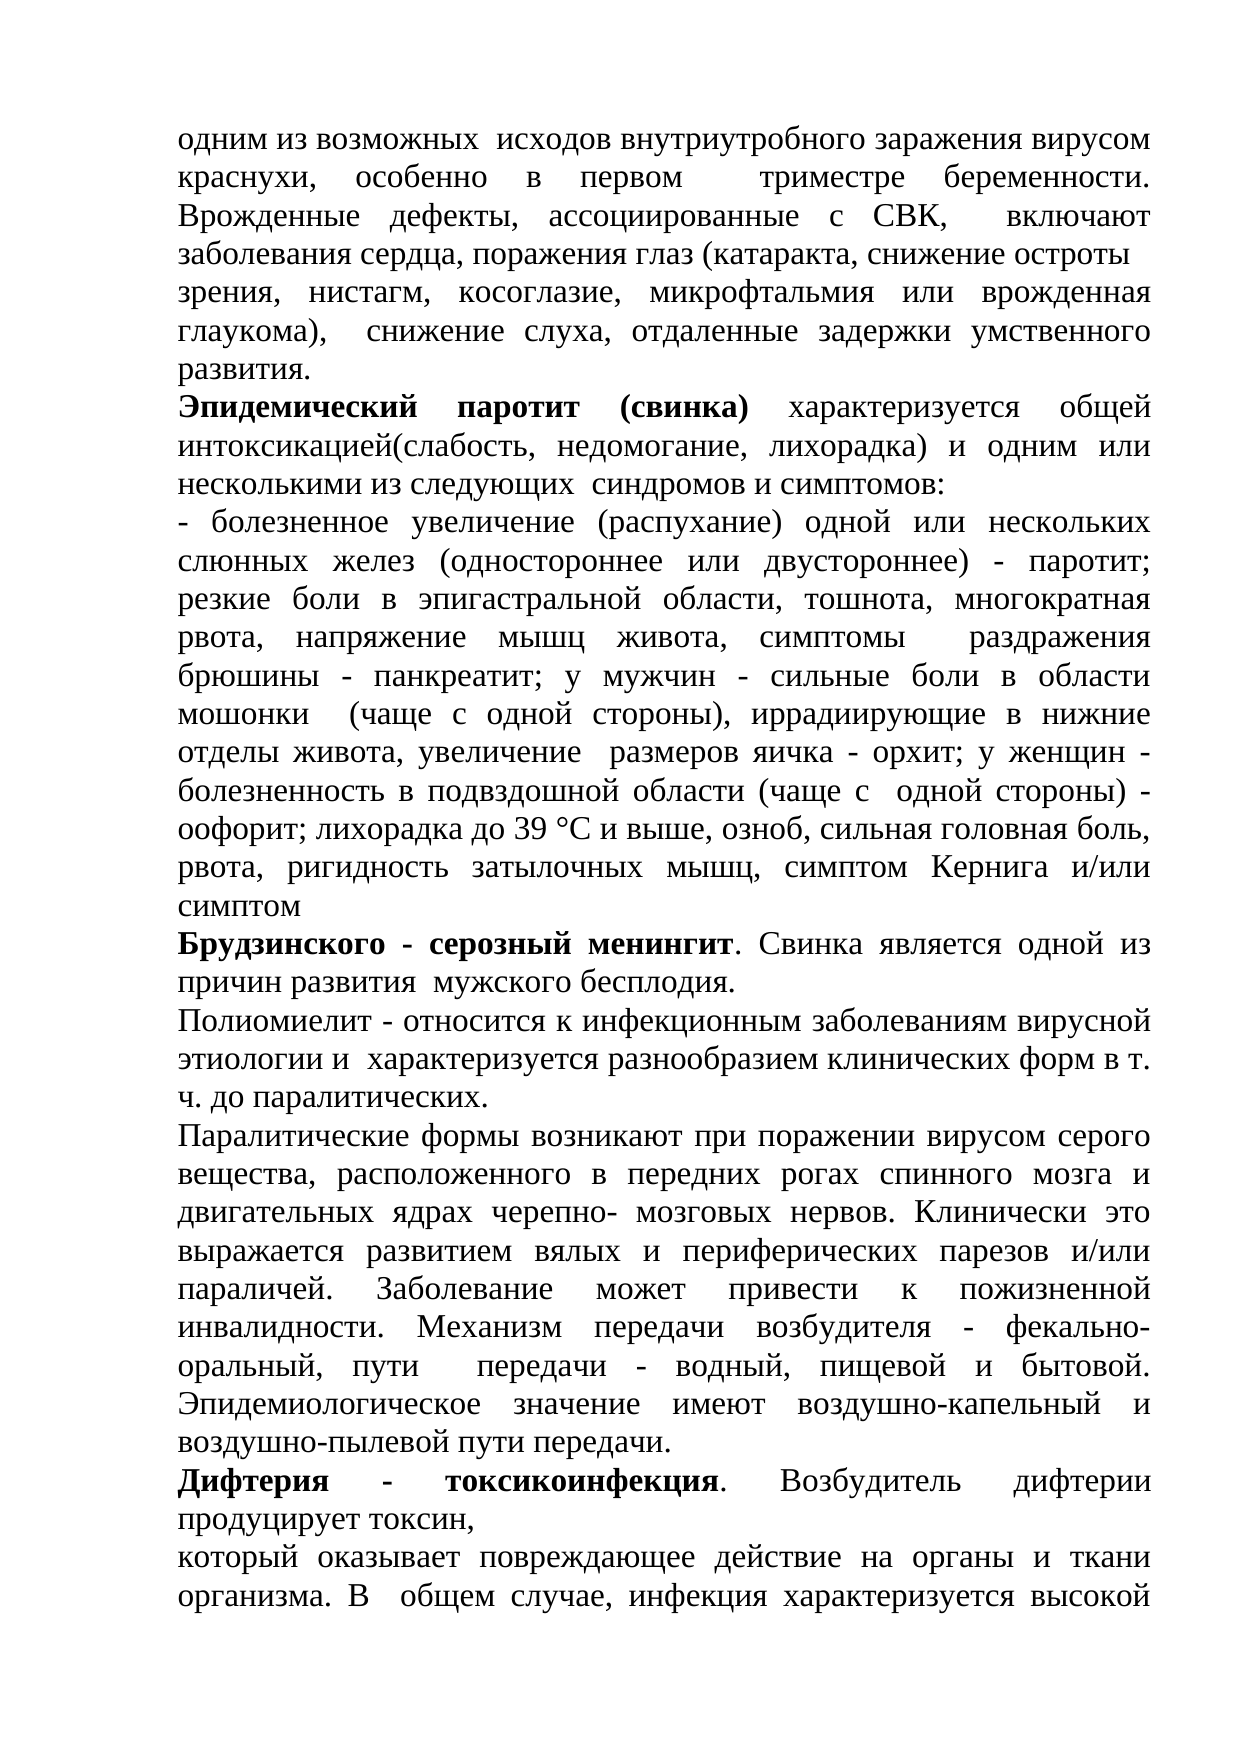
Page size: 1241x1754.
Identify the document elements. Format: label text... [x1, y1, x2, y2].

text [177, 118, 1152, 271]
text зрения, нистагм, косоглазие, микрофтальмия или врожденная глаукома), снижение слуха, отдаленные задержки умственного развития. [177, 271, 1152, 386]
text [177, 1536, 1152, 1613]
text Полиомиелит - относится к инфекционным заболеваниям вирусной этиологии и характеризуется разнообразием клинических форм в т. ч. до паралитических. [177, 1000, 1152, 1115]
text Дифтерия - токсикоинфекция. Возбудитель дифтерии продуцирует токсин, [177, 1460, 1152, 1536]
text Паралитические формы возникают при поражении вирусом серого вещества, расположенного в передних рогах спинного мозга и двигательных ядрах черепно- мозговых нервов. Клинически это выражается развитием вялых и периферических парезов и/или параличей. Заболевание может привести к пожизненной инвалидности. Механизм передачи возбудителя - фекально-оральный, пути передачи - водный, пищевой и бытовой. Эпидемиологическое значение имеют воздушно-капельный и воздушно-пылевой пути передачи. [177, 1115, 1152, 1460]
text Брудзинского - серозный менингит. Свинка является одной из причин развития мужского бесплодия. [177, 923, 1152, 1000]
text Эпидемический паротит (свинка) характеризуется общей интоксикацией(слабость, недомогание, лихорадка) и одним или несколькими из следующих синдромов и симптомов: [177, 386, 1152, 501]
text - болезненное увеличение (распухание) одной или нескольких слюнных желез (одностороннее или двустороннее) - паротит; резкие боли в эпигастральной области, тошнота, многократная рвота, напряжение мышц живота, симптомы раздражения брюшины - панкреатит; у мужчин - сильные боли в области мошонки (чаще с одной стороны), иррадиирующие в нижние отделы живота, увеличение размеров яичка - орхит; у женщин - болезненность в подвздошной области (чаще с одной стороны) - оофорит; лихорадка до 39 °C и выше, озноб, сильная головная боль, рвота, ригидность затылочных мышц, симптом Кернига и/или симптом [177, 501, 1152, 923]
